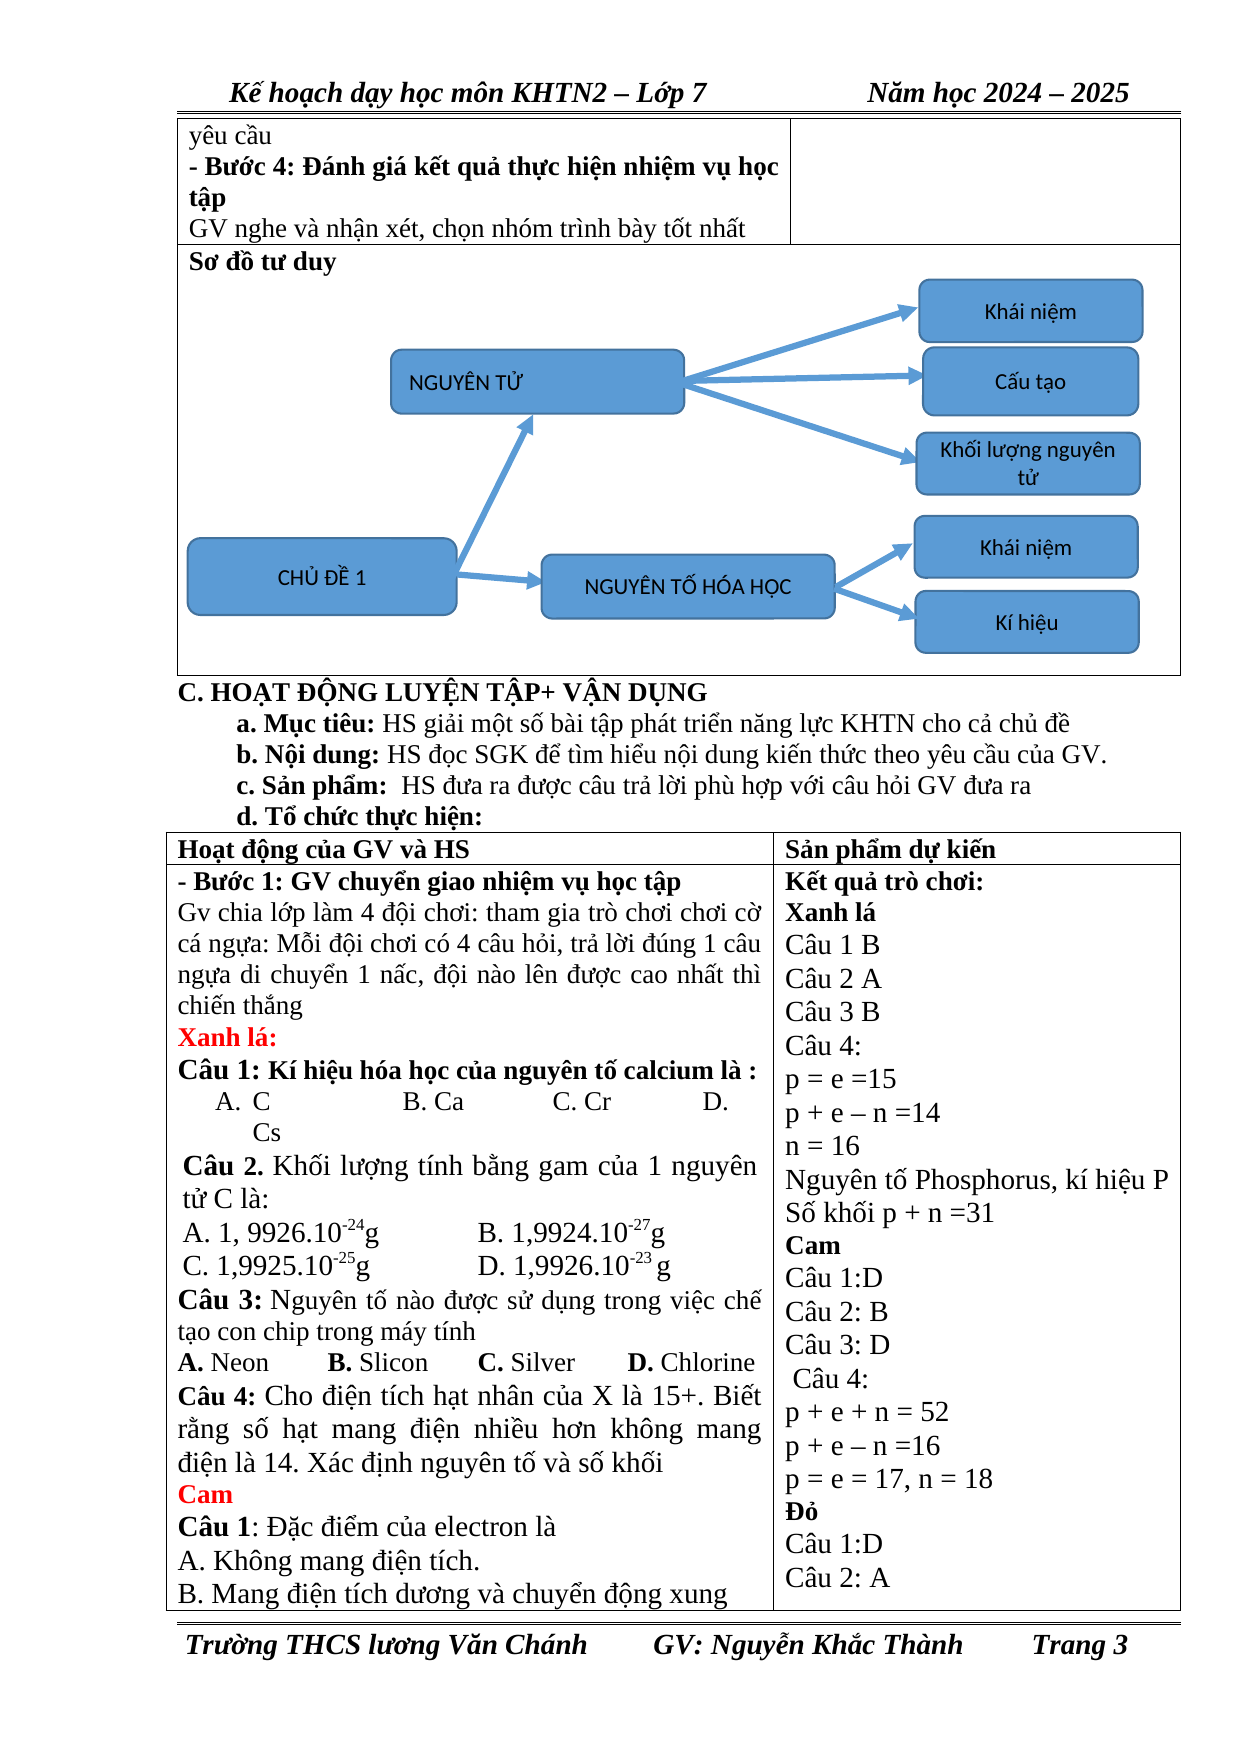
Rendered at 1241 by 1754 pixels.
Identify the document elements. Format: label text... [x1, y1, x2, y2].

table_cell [167, 865, 773, 1610]
text C. HOẠT ĐỘNG LUYỆN TẬP+ VẬN DỤNG [177, 676, 1181, 707]
table_header Hoạt động của GV và HS [167, 833, 773, 864]
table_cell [178, 119, 790, 244]
text b. Nội dung: HS đọc SGK để tìm hiểu nội dung kiến thức theo yêu cầu của GV. [177, 738, 1181, 769]
text a. Mục tiêu: HS giải một số bài tập phát triển năng lực KHTN cho cả chủ đề [177, 707, 1181, 738]
text d. Tổ chức thực hiện: [177, 801, 1181, 832]
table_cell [774, 865, 1180, 1610]
table_header Sản phẩm dự kiến [774, 833, 1180, 864]
table_cell Sơ đồ tư duy [178, 245, 1180, 675]
text c. Sản phẩm: HS đưa ra được câu trả lời phù hợp với câu hỏi GV đưa ra [177, 769, 1181, 801]
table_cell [791, 119, 1180, 244]
